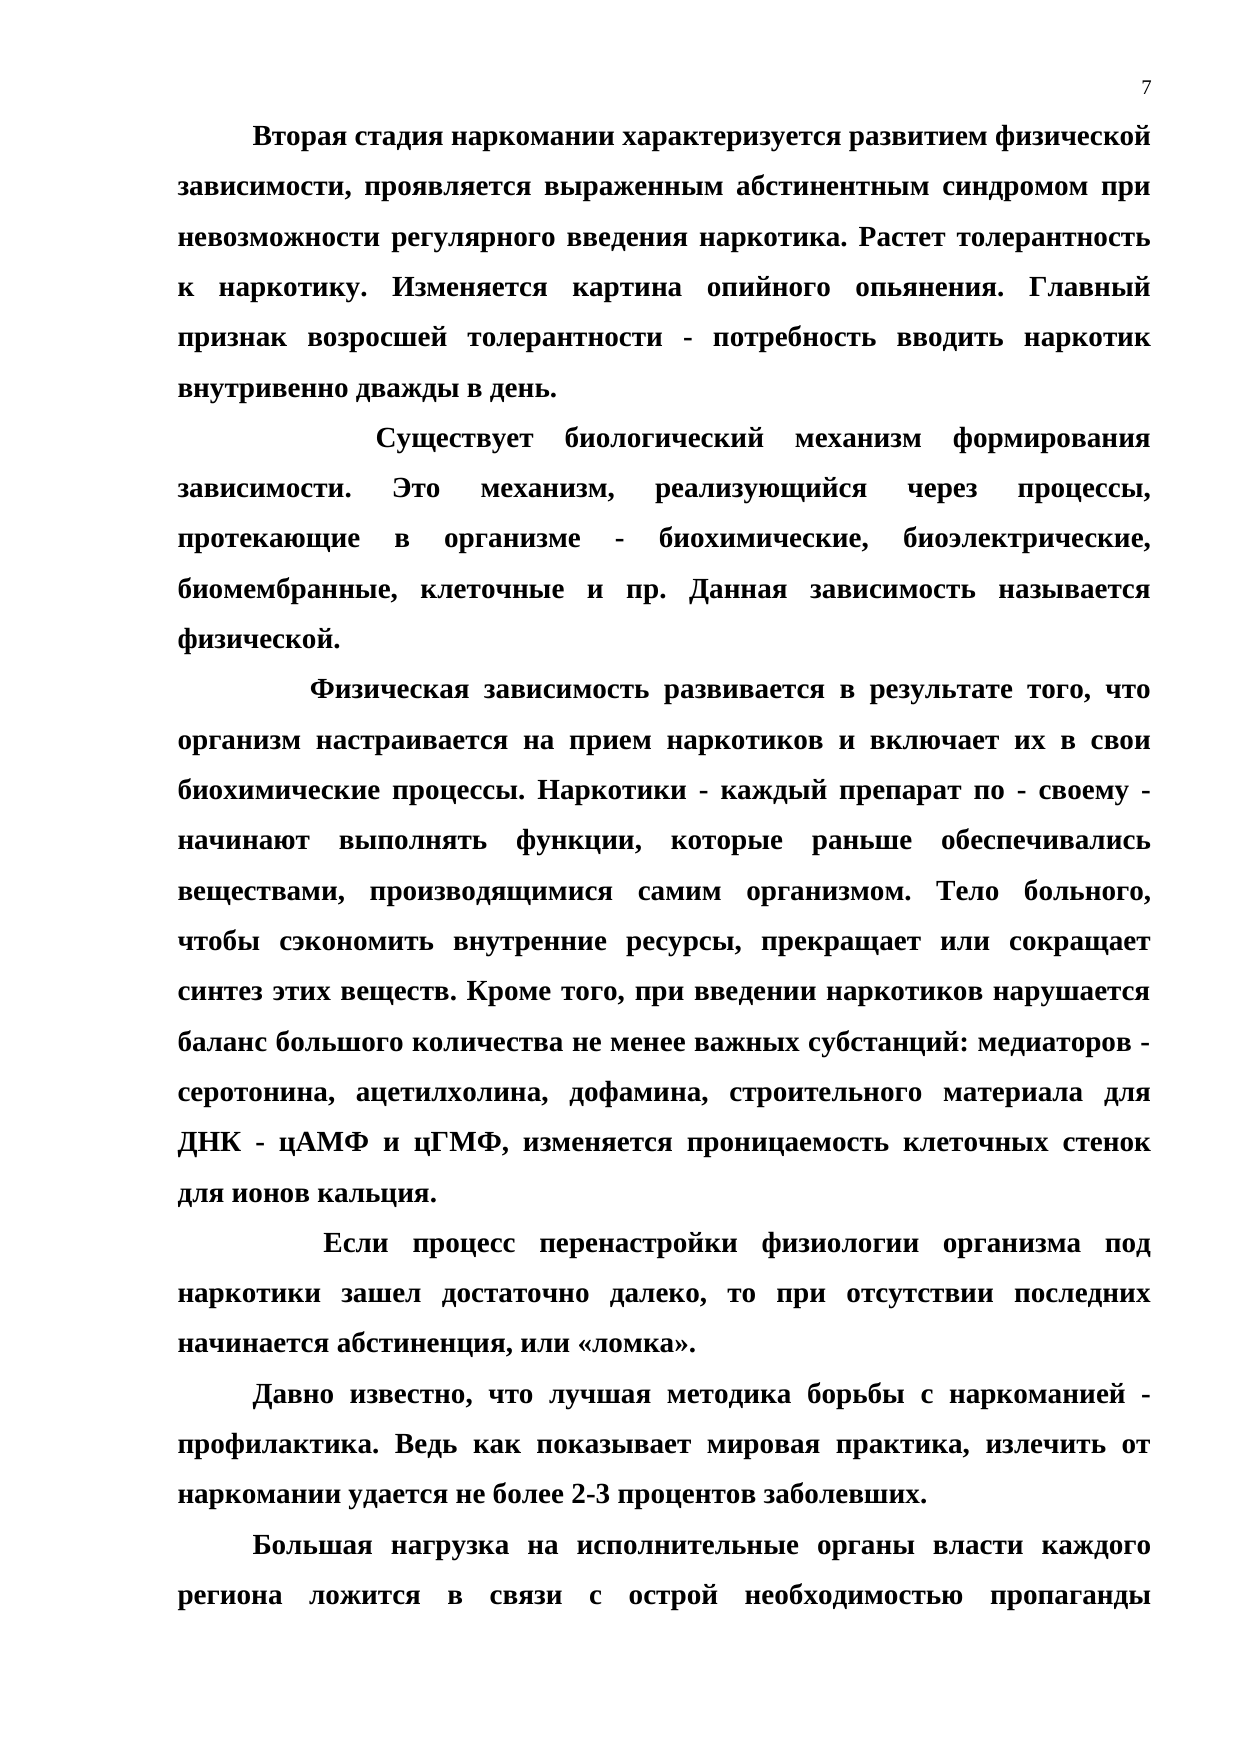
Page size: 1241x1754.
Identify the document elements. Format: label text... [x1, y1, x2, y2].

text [177, 1527, 1152, 1611]
text Существует биологический механизм формирования зависимости. Это механизм, реализующийся через процессы, протекающие в организме - биохимические, биоэлектрические, биомембранные, клеточные и пр. Данная зависимость называется физической. [177, 420, 1152, 655]
text Вторая стадия наркомании характеризуется развитием физической зависимости, проявляется выраженным абстинентным синдромом при невозможности регулярного введения наркотика. Растет толерантность к наркотику. Изменяется картина опийного опьянения. Главный признак возросшей толерантности - потребность вводить наркотик внутривенно дважды в день. [177, 118, 1152, 403]
text Давно известно, что лучшая методика борьбы с наркоманией - профилактика. Ведь как показывает мировая практика, излечить от наркомании удается не более 2-3 процентов заболевших. [177, 1376, 1152, 1510]
text Физическая зависимость развивается в результате того, что организм настраивается на прием наркотиков и включает их в свои биохимические процессы. Наркотики - каждый препарат по - своему - начинают выполнять функции, которые раньше обеспечивались веществами, производящимися самим организмом. Тело больного, чтобы сэкономить внутренние ресурсы, прекращает или сокращает синтез этих веществ. Кроме того, при введении наркотиков нарушается баланс большого количества не менее важных субстанций: медиаторов - серотонина, ацетилхолина, дофамина, строительного материала для ДНК - цАМФ и цГМФ, изменяется проницаемость клеточных стенок для ионов кальция. [177, 672, 1152, 1208]
text Если процесс перенастройки физиологии организма под наркотики зашел достаточно далеко, то при отсутствии последних начинается абстиненция, или «ломка». [177, 1225, 1152, 1359]
